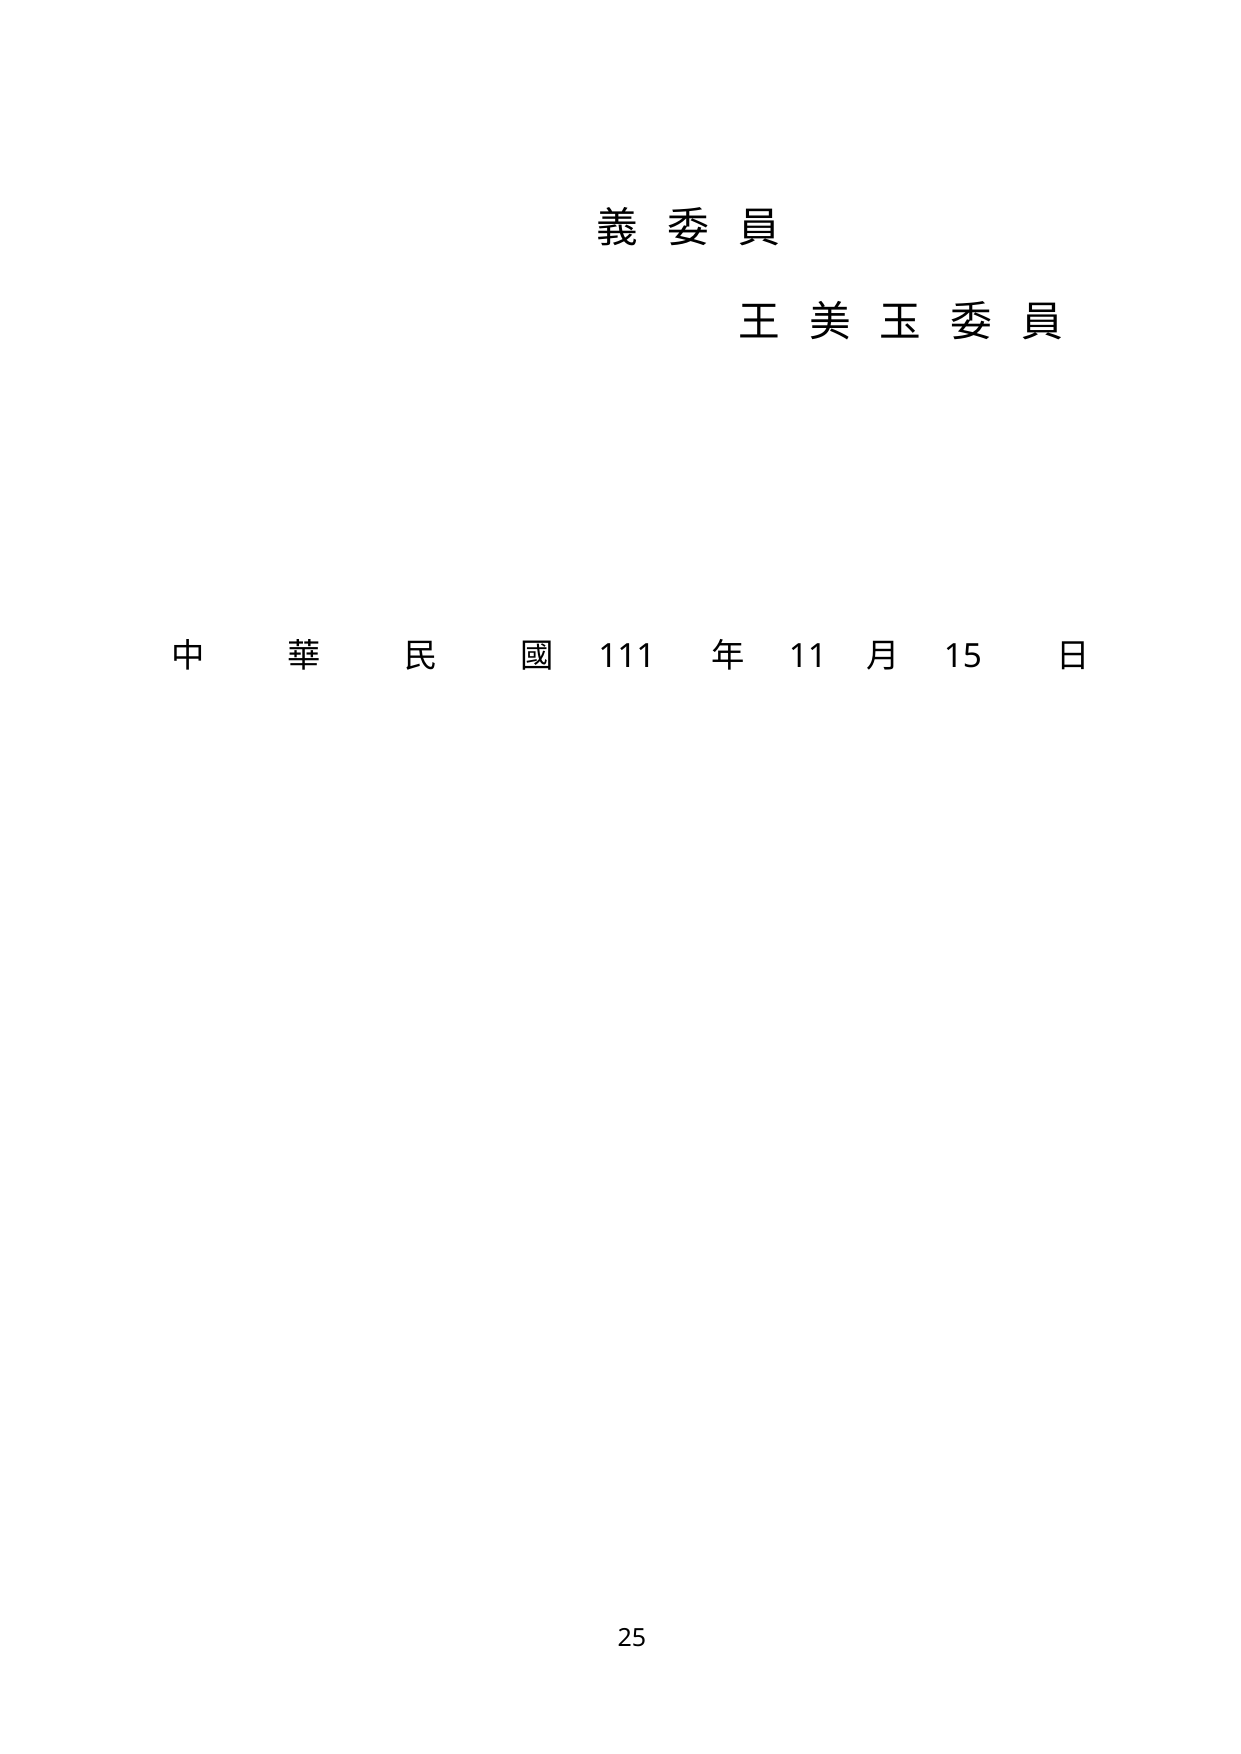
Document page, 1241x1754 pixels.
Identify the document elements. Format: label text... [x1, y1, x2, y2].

text 王美玉委員 [551, 272, 1092, 368]
text 提案委員：蔡崇義委員 [561, 177, 1092, 272]
text 中 華 民 國 111 年 11 月 15 日 [171, 606, 1092, 701]
